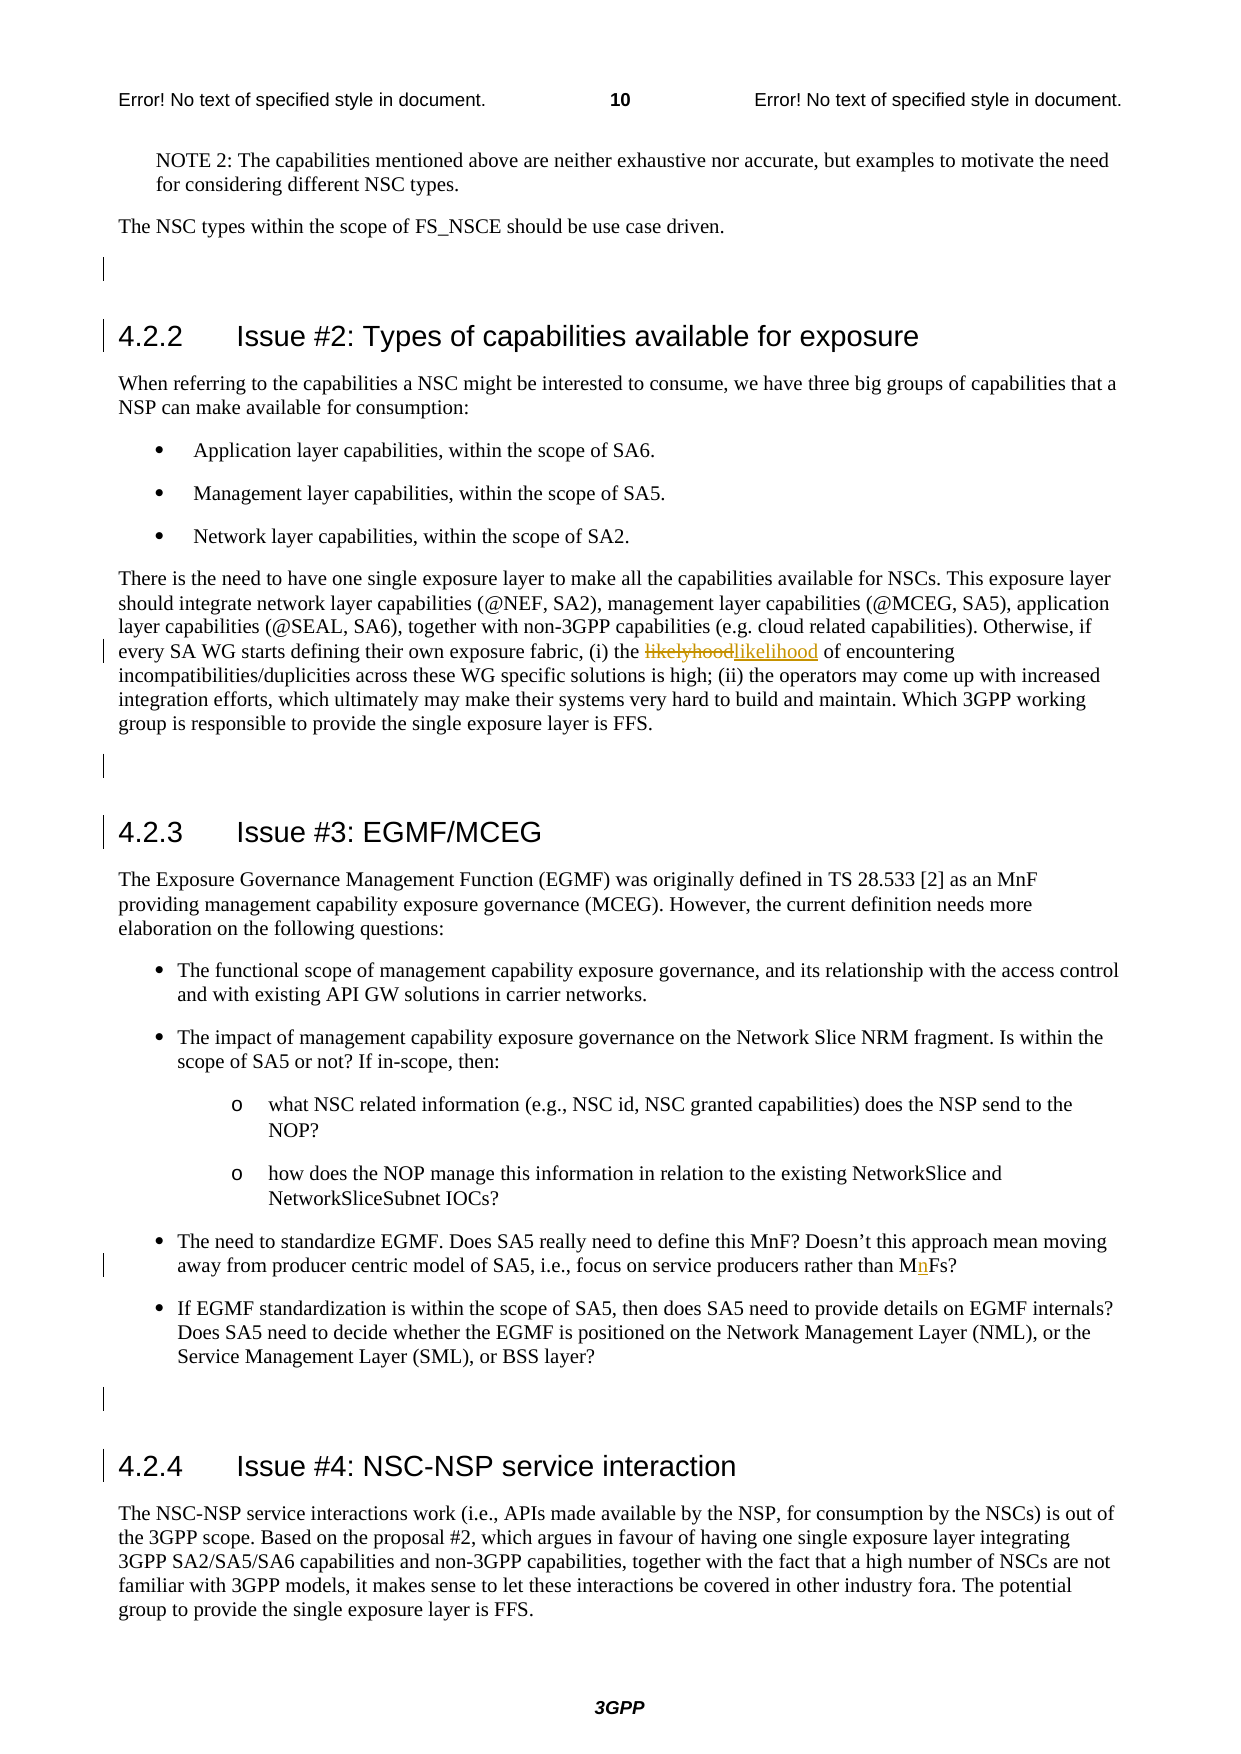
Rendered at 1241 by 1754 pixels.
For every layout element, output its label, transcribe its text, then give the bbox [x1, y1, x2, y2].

list Management layer capabilities, within the scope of SA5. [156, 481, 1122, 505]
text NOTE 2: The capabilities mentioned above are neither exhaustive nor accurate, but examples to motivate the need for considering different NSC types. [156, 147, 1122, 196]
text The Exposure Governance Management Function (EGMF) was originally defined in TS 28.533 [2] as an MnF providing management capability exposure governance (MCEG). However, the current definition needs more elaboration on the following questions: [118, 867, 1122, 939]
list Network layer capabilities, within the scope of SA2. [156, 523, 1122, 548]
list The impact of management capability exposure governance on the Network Slice NRM fragment. Is within the scope of SA5 or not? If in-scope, then: [156, 1025, 1122, 1073]
text There is the need to have one single exposure layer to make all the capabilities available for NSCs. This exposure layer should integrate network layer capabilities (@NEF, SA2), management layer capabilities (@MCEG, SA5), application layer capabilities (@SEAL, SA6), together with non-3GPP capabilities (e.g. cloud related capabilities). Otherwise, if every SA WG starts defining their own exposure fabric, (i) the of encountering incompatibilities/duplicities across these WG specific solutions is high; (ii) the operators may come up with increased integration efforts, which ultimately may make their systems very hard to build and maintain. Which 3GPP working group is responsible to provide the single exposure layer is FFS. [118, 566, 1122, 735]
text The NSC-NSP service interactions work (i.e., APIs made available by the NSP, for consumption by the NSCs) is out of the 3GPP scope. Based on the proposal #2, which argues in favour of having one single exposure layer integrating 3GPP SA2/SA5/SA6 capabilities and non-3GPP capabilities, together with the fact that a high number of NSCs are not familiar with 3GPP models, it makes sense to let these interactions be covered in other industry fora. The potential group to provide the single exposure layer is FFS. [118, 1501, 1122, 1621]
text The NSC types within the scope of FS_NSCE should be use case driven. [118, 214, 1122, 238]
list how does the NOP manage this information in relation to the existing NetworkSlice and NetworkSliceSubnet IOCs? [231, 1161, 1122, 1210]
subtitle 4.2.2 Issue #2: Types of capabilities available for exposure [118, 319, 1122, 352]
list The functional scope of management capability exposure governance, and its relationship with the access control and with existing API GW solutions in carrier networks. [156, 958, 1122, 1006]
text When referring to the capabilities a NSC might be interested to consume, we have three big groups of capabilities that a NSP can make available for consumption: [118, 371, 1122, 419]
list what NSC related information (e.g., NSC id, NSC granted capabilities) does the NSP send to the NOP? [231, 1092, 1122, 1142]
list Application layer capabilities, within the scope of SA6. [156, 438, 1122, 462]
list If EGMF standardization is within the scope of SA5, then does SA5 need to provide details on EGMF internals? Does SA5 need to decide whether the EGMF is positioned on the Network Management Layer (NML), or the Service Management Layer (SML), or BSS layer? [156, 1296, 1122, 1368]
subtitle 4.2.3 Issue #3: EGMF/MCEG [118, 815, 1122, 849]
subtitle 4.2.4 Issue #4: NSC-NSP service interaction [118, 1448, 1122, 1482]
list The need to standardize EGMF. Does SA5 really need to define this MnF? Doesn’t this approach mean moving away from producer centric model of SA5, i.e., focus on service producers rather than MFs? [156, 1229, 1122, 1277]
